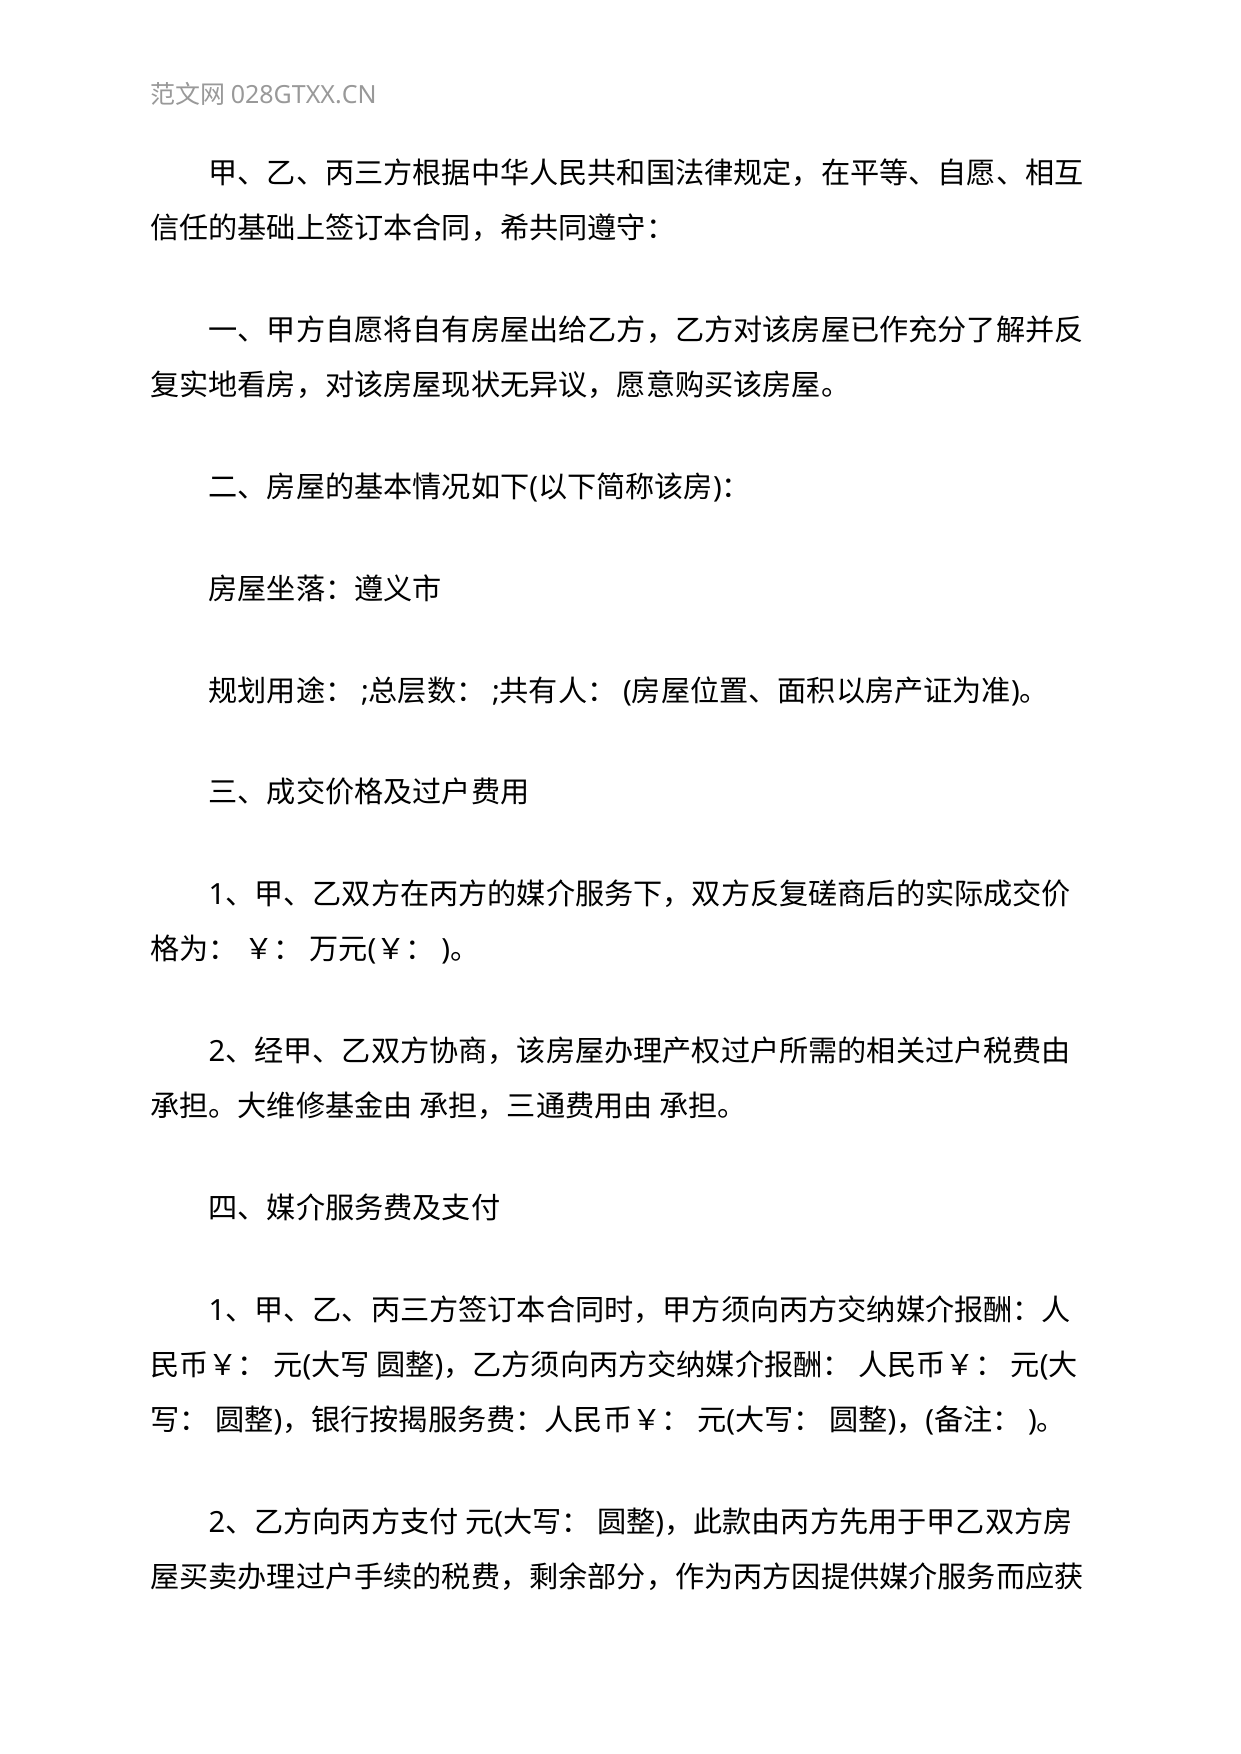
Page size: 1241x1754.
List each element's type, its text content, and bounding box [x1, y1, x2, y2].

text 1、甲、乙双方在丙方的媒介服务下，双方反复磋商后的实际成交价格为： ￥： 万元(￥： )。 [150, 871, 1090, 968]
text 房屋坐落：遵义市 [150, 565, 1090, 608]
text 四、媒介服务费及支付 [150, 1184, 1090, 1227]
text 甲、乙、丙三方根据中华人民共和国法律规定，在平等、自愿、相互信任的基础上签订本合同，希共同遵守： [150, 150, 1090, 247]
text 一、甲方自愿将自有房屋出给乙方，乙方对该房屋已作充分了解并反复实地看房，对该房屋现状无异议，愿意购买该房屋。 [150, 307, 1090, 404]
text 2、经甲、乙双方协商，该房屋办理产权过户所需的相关过户税费由 承担。大维修基金由 承担，三通费用由 承担。 [150, 1028, 1090, 1125]
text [150, 1498, 1090, 1596]
text 规划用途： ;总层数： ;共有人： (房屋位置、面积以房产证为准)。 [150, 667, 1090, 709]
text 1、甲、乙、丙三方签订本合同时，甲方须向丙方交纳媒介报酬：人民币￥： 元(大写 圆整)，乙方须向丙方交纳媒介报酬： 人民币￥： 元(大写： 圆整)，银行按揭服务费：人民币￥： 元(大写： 圆整)，(备注： )。 [150, 1286, 1090, 1439]
text 二、房屋的基本情况如下(以下简称该房)： [150, 463, 1090, 506]
text 三、成交价格及过户费用 [150, 769, 1090, 811]
